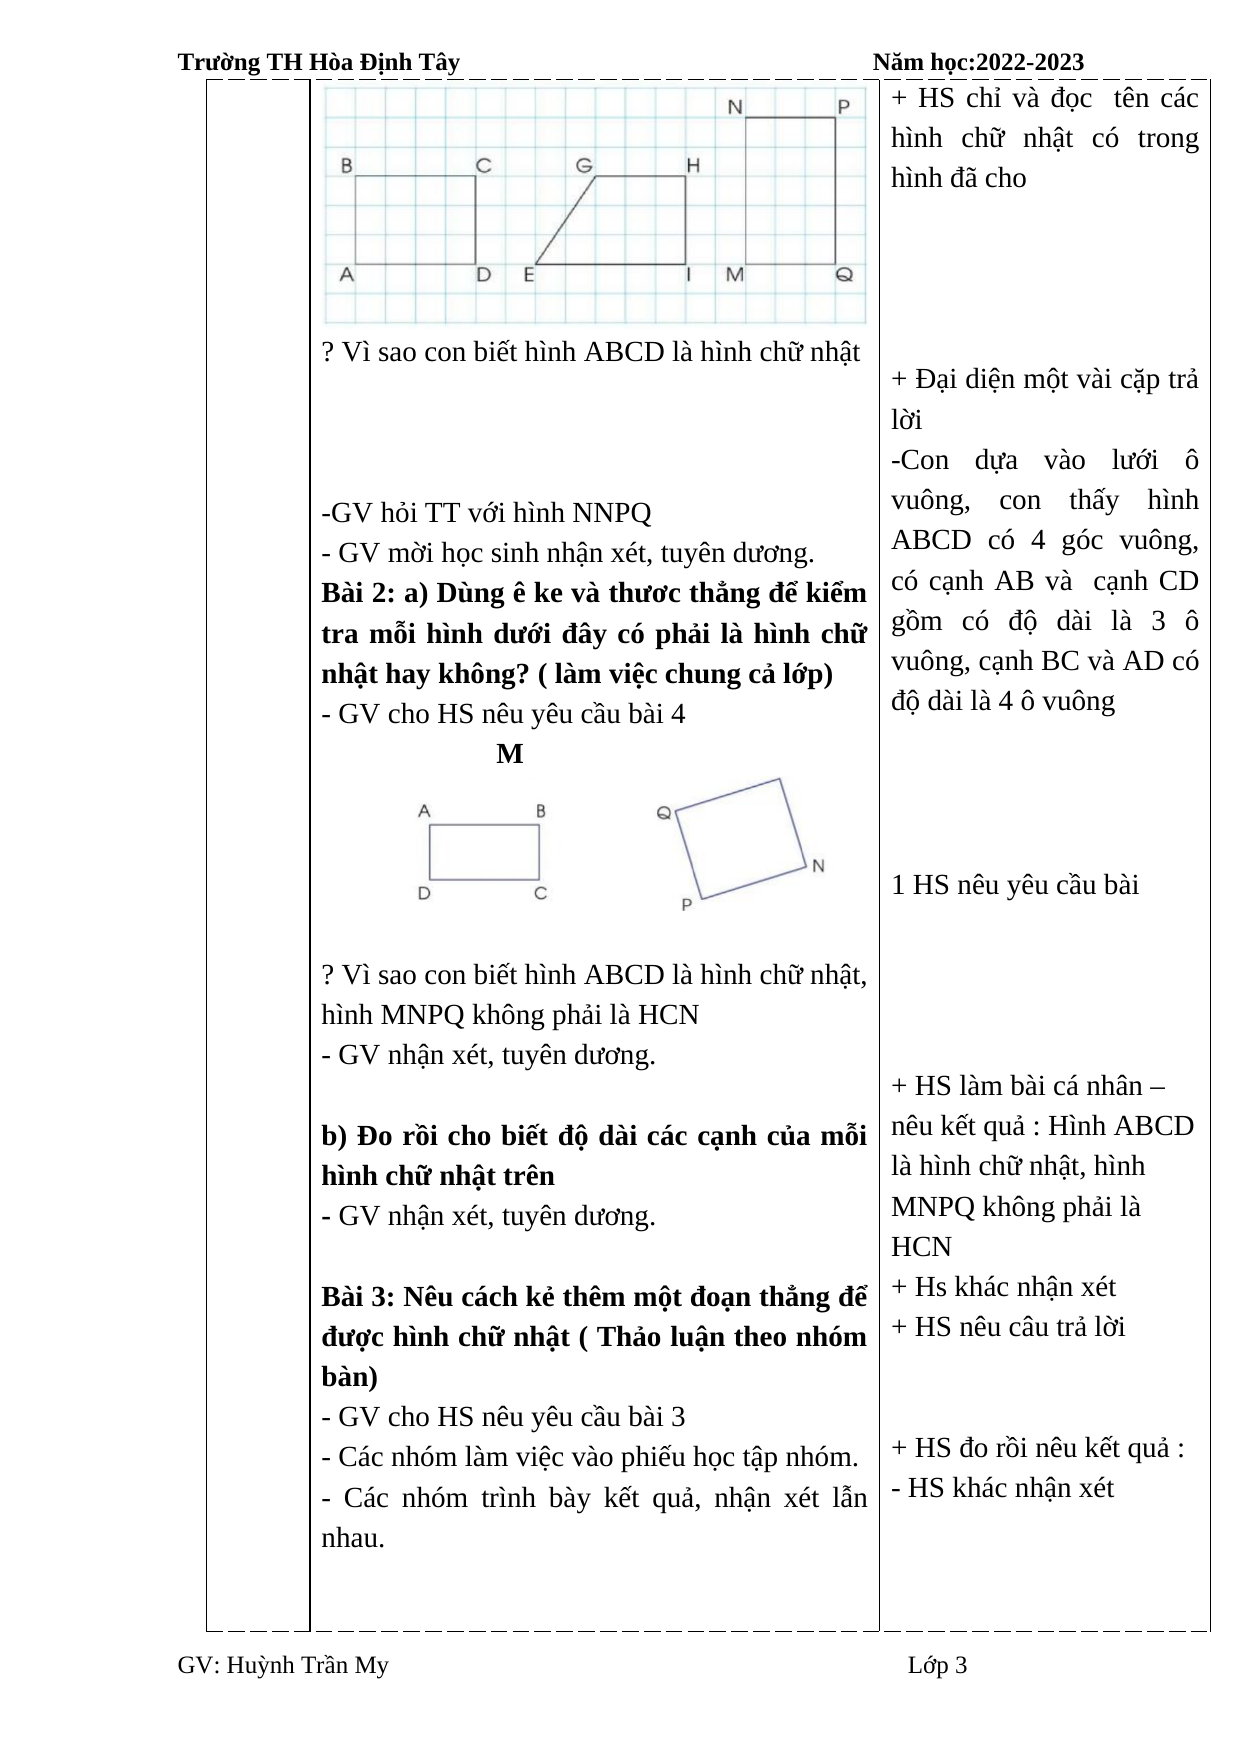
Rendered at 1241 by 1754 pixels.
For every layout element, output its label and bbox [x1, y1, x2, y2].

table_cell [880, 79, 1210, 1631]
table_cell [311, 79, 879, 1631]
picture [321, 80, 869, 329]
picture [321, 776, 845, 911]
table_cell [207, 79, 309, 1631]
